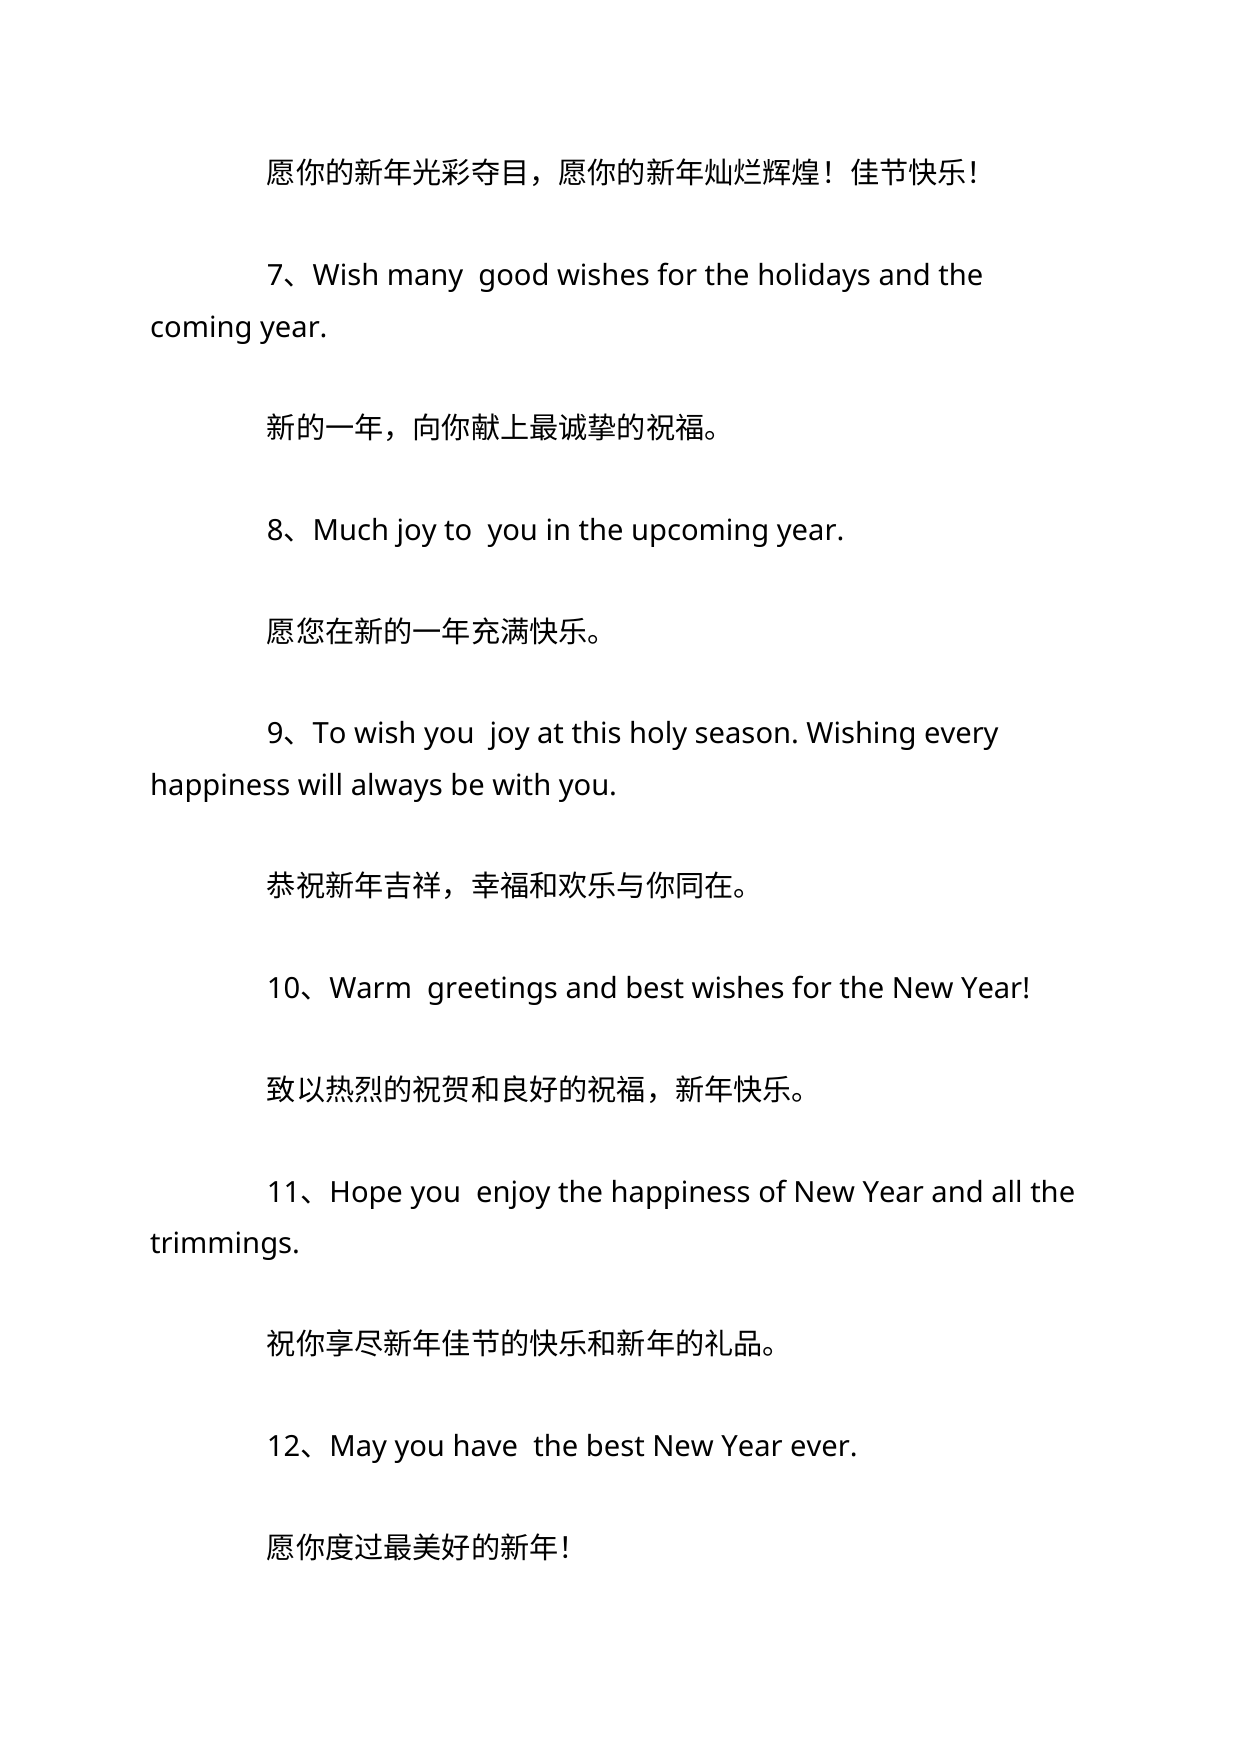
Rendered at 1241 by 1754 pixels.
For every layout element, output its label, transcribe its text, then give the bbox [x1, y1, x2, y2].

text 7、Wish many good wishes for the holidays and the coming year. [150, 252, 1090, 346]
text 11、Hope you enjoy the happiness of New Year and all the trimmings. [150, 1168, 1090, 1262]
text 12、May you have the best New Year ever. [150, 1423, 1090, 1465]
text 愿您在新的一年充满快乐。 [150, 608, 1090, 651]
text 10、Warm greetings and best wishes for the New Year! [150, 964, 1090, 1007]
text 恭祝新年吉祥，幸福和欢乐与你同在。 [150, 863, 1090, 905]
text 愿你的新年光彩夺目，愿你的新年灿烂辉煌！佳节快乐！ [150, 150, 1090, 192]
text 愿你度过最美好的新年！ [150, 1525, 1090, 1567]
text 致以热烈的祝贺和良好的祝福，新年快乐。 [150, 1066, 1090, 1109]
text 祝你享尽新年佳节的快乐和新年的礼品。 [150, 1321, 1090, 1363]
text 8、Much joy to you in the upcoming year. [150, 506, 1090, 549]
text 9、To wish you joy at this holy season. Wishing every happiness will always be with you. [150, 710, 1090, 804]
text 新的一年，向你献上最诚挚的祝福。 [150, 404, 1090, 447]
